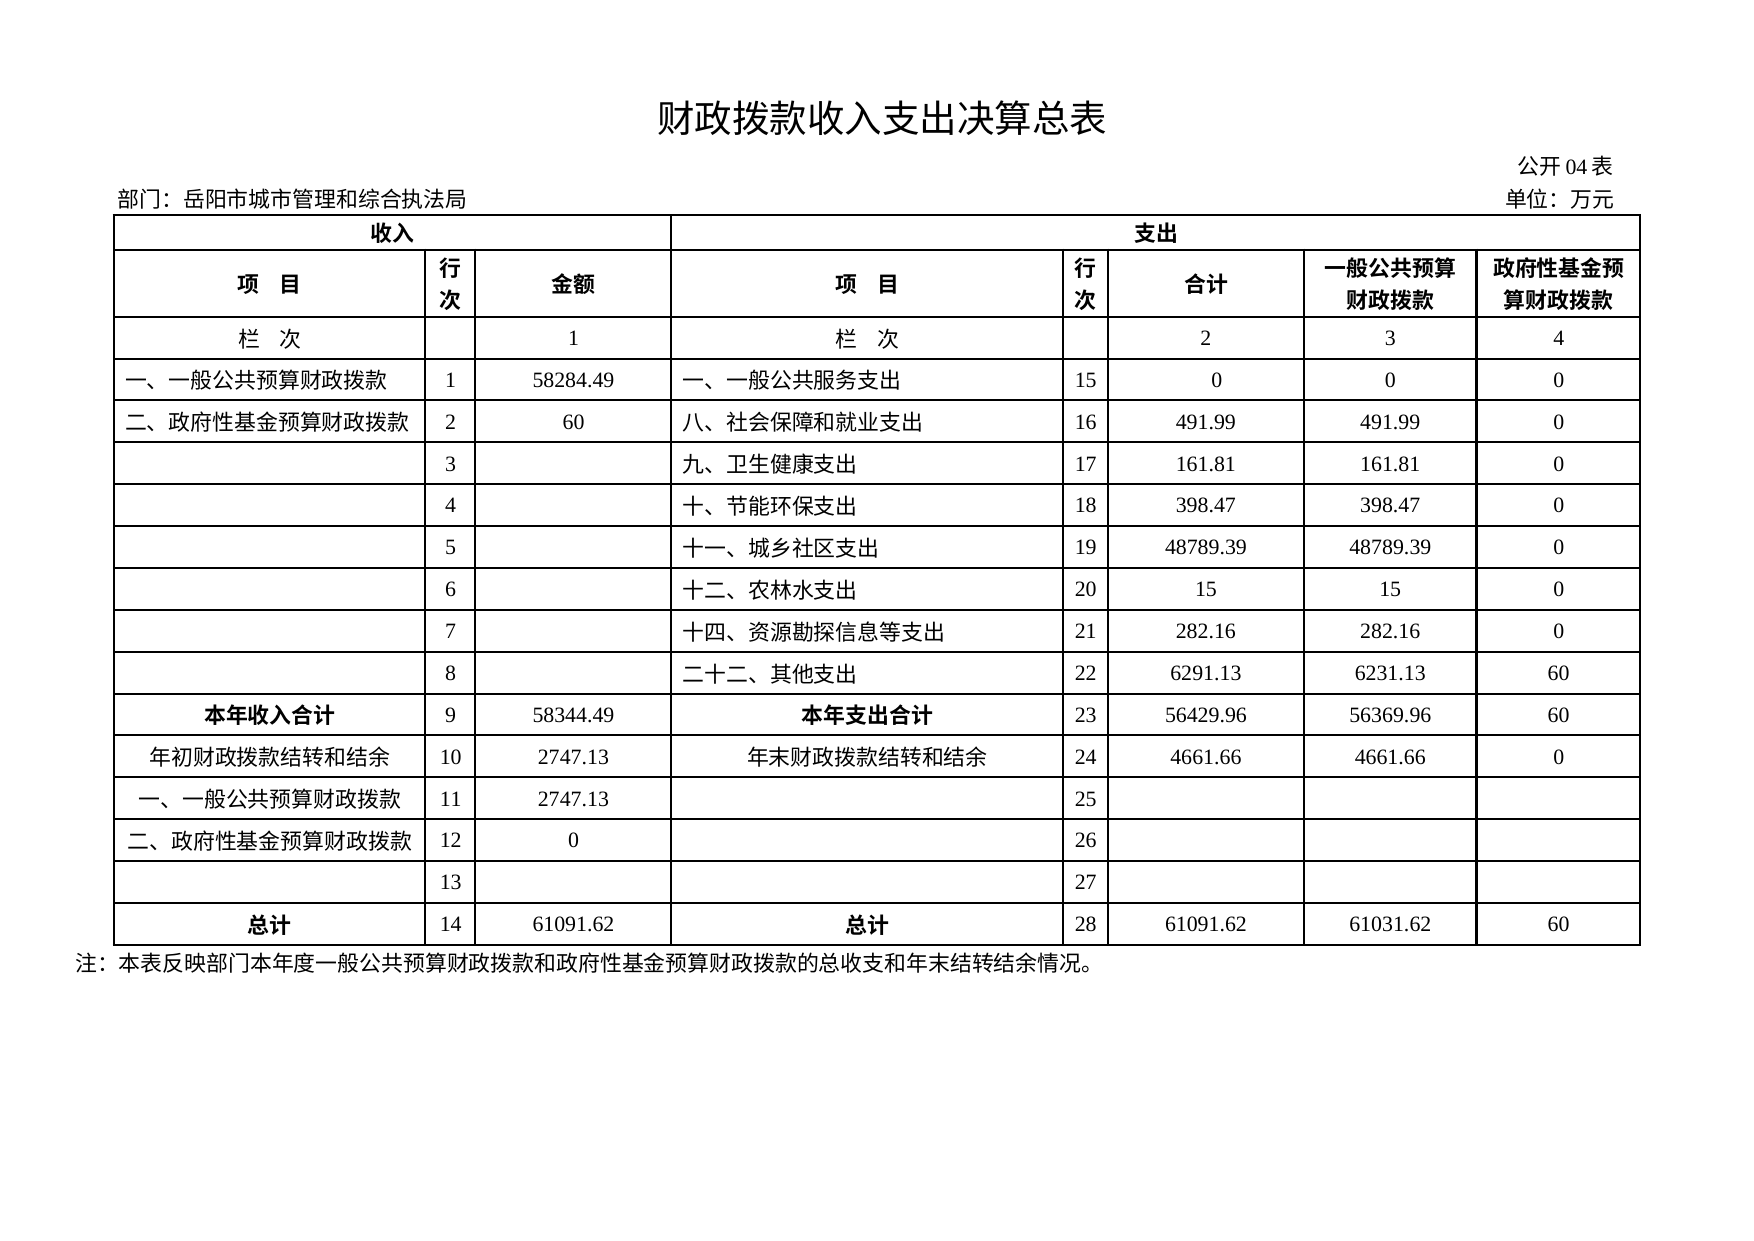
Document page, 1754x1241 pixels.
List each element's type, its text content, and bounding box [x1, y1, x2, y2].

table_cell [672, 862, 1062, 902]
table_cell 18 [1064, 485, 1107, 525]
table_cell 0 [1478, 360, 1639, 399]
table_cell 一、一般公共预算财政拨款 [115, 778, 424, 818]
table_cell 合计 [1109, 251, 1303, 316]
table_cell [115, 862, 424, 902]
table_cell [476, 611, 670, 651]
table_cell 61091.62 [476, 904, 670, 944]
table_cell 14 [426, 904, 474, 944]
table_cell 0 [1478, 485, 1639, 525]
table_cell 15 [1064, 360, 1107, 399]
table_cell 61091.62 [1109, 904, 1303, 944]
table_cell [426, 318, 474, 357]
table_cell 0 [1478, 611, 1639, 651]
table_cell 161.81 [1109, 443, 1303, 483]
table_cell 282.16 [1109, 611, 1303, 651]
table_cell 26 [1064, 820, 1107, 860]
table_cell 4 [426, 485, 474, 525]
table_cell 项 目 [115, 251, 424, 316]
table_cell 58344.49 [476, 695, 670, 734]
table_cell [1478, 778, 1639, 818]
table_cell [476, 485, 670, 525]
table_cell 二、政府性基金预算财政拨款 [115, 820, 424, 860]
table_cell 8 [426, 653, 474, 692]
table_cell 25 [1064, 778, 1107, 818]
text 注：本表反映部门本年度一般公共预算财政拨款和政府性基金预算财政拨款的总收支和年末结转结余情况。 [75, 946, 1679, 978]
table_cell 八、社会保障和就业支出 [672, 401, 1062, 441]
table_cell 一般公共预算财政拨款 [1305, 251, 1475, 316]
table_cell 0 [1305, 360, 1475, 399]
table_cell [1305, 820, 1475, 860]
table_cell 48789.39 [1109, 527, 1303, 567]
table_cell 48789.39 [1305, 527, 1475, 567]
table_cell 22 [1064, 653, 1107, 692]
table_cell [115, 611, 424, 651]
table_cell 15 [1109, 569, 1303, 609]
table_cell 本年收入合计 [115, 695, 424, 734]
table_cell 4661.66 [1109, 736, 1303, 776]
table_cell [672, 778, 1062, 818]
table_cell 十四、资源勘探信息等支出 [672, 611, 1062, 651]
table_cell 1 [476, 318, 670, 357]
table_cell 19 [1064, 527, 1107, 567]
table_cell 0 [1478, 569, 1639, 609]
table_cell 3 [426, 443, 474, 483]
table_cell 282.16 [1305, 611, 1475, 651]
text 公开04表 [84, 149, 1613, 181]
table_cell 2 [1109, 318, 1303, 357]
table_cell 二十二、其他支出 [672, 653, 1062, 692]
table_cell 2 [426, 401, 474, 441]
table_cell [1478, 862, 1639, 902]
table_cell 7 [426, 611, 474, 651]
table_cell 21 [1064, 611, 1107, 651]
table_cell [115, 527, 424, 567]
table_cell 栏 次 [672, 318, 1062, 357]
table_cell 十一、城乡社区支出 [672, 527, 1062, 567]
table_cell 政府性基金预算财政拨款 [1478, 251, 1639, 316]
table_cell 0 [1109, 360, 1303, 399]
table_cell [1305, 862, 1475, 902]
table_cell 十、节能环保支出 [672, 485, 1062, 525]
table_cell 一、一般公共服务支出 [672, 360, 1062, 399]
table_cell 10 [426, 736, 474, 776]
table_cell 6291.13 [1109, 653, 1303, 692]
table_cell 行次 [426, 251, 474, 316]
table_cell 13 [426, 862, 474, 902]
table_cell 二、政府性基金预算财政拨款 [115, 401, 424, 441]
table_cell 3 [1305, 318, 1475, 357]
table_cell 年末财政拨款结转和结余 [672, 736, 1062, 776]
table_cell [476, 443, 670, 483]
table_cell [1109, 778, 1303, 818]
table_cell 行次 [1064, 251, 1107, 316]
table_cell 0 [1478, 401, 1639, 441]
table_cell 0 [476, 820, 670, 860]
table_cell 16 [1064, 401, 1107, 441]
table_cell 60 [1478, 653, 1639, 692]
table_cell 4661.66 [1305, 736, 1475, 776]
table_cell 1 [426, 360, 474, 399]
table_cell [1478, 820, 1639, 860]
table_cell 60 [476, 401, 670, 441]
table_cell 61031.62 [1305, 904, 1475, 944]
table_cell 6231.13 [1305, 653, 1475, 692]
table_cell [476, 569, 670, 609]
table_cell 491.99 [1109, 401, 1303, 441]
table_cell 项 目 [672, 251, 1062, 316]
table_cell 12 [426, 820, 474, 860]
table_cell 2747.13 [476, 736, 670, 776]
table_cell 58284.49 [476, 360, 670, 399]
table_cell [1064, 318, 1107, 357]
table_cell [1109, 862, 1303, 902]
table_cell 24 [1064, 736, 1107, 776]
table_cell 23 [1064, 695, 1107, 734]
table_cell 20 [1064, 569, 1107, 609]
table_cell 6 [426, 569, 474, 609]
table_cell 17 [1064, 443, 1107, 483]
table_cell 11 [426, 778, 474, 818]
table_cell [115, 653, 424, 692]
table_cell 491.99 [1305, 401, 1475, 441]
table_cell 60 [1478, 904, 1639, 944]
table_cell 0 [1478, 527, 1639, 567]
table_cell 九、卫生健康支出 [672, 443, 1062, 483]
table_cell 15 [1305, 569, 1475, 609]
table_header 收入 [115, 216, 670, 248]
table_cell [1109, 820, 1303, 860]
table_cell 398.47 [1305, 485, 1475, 525]
table_cell [476, 653, 670, 692]
table_cell [115, 443, 424, 483]
table_header 支出 [672, 216, 1639, 248]
table_cell 161.81 [1305, 443, 1475, 483]
table_cell 2747.13 [476, 778, 670, 818]
table_cell 0 [1478, 443, 1639, 483]
table_cell 总计 [672, 904, 1062, 944]
table_cell [115, 569, 424, 609]
text 财政拨款收入支出决算总表 [85, 84, 1679, 149]
text 部门：岳阳市城市管理和综合执法局 单位：万元 [84, 181, 1679, 214]
table_cell 56369.96 [1305, 695, 1475, 734]
table_cell 56429.96 [1109, 695, 1303, 734]
table_cell [115, 485, 424, 525]
table_cell 十二、农林水支出 [672, 569, 1062, 609]
table_cell 28 [1064, 904, 1107, 944]
table_cell 年初财政拨款结转和结余 [115, 736, 424, 776]
table_cell [1305, 778, 1475, 818]
table_cell 本年支出合计 [672, 695, 1062, 734]
table_cell 总计 [115, 904, 424, 944]
table_cell 栏 次 [115, 318, 424, 357]
table_cell 9 [426, 695, 474, 734]
table_cell 60 [1478, 695, 1639, 734]
table_cell [672, 820, 1062, 860]
table_cell 5 [426, 527, 474, 567]
table_cell 398.47 [1109, 485, 1303, 525]
table_cell 4 [1478, 318, 1639, 357]
table_cell 一、一般公共预算财政拨款 [115, 360, 424, 399]
table_cell 0 [1478, 736, 1639, 776]
table_cell 金额 [476, 251, 670, 316]
table_cell [476, 862, 670, 902]
table_cell 27 [1064, 862, 1107, 902]
table_cell [476, 527, 670, 567]
